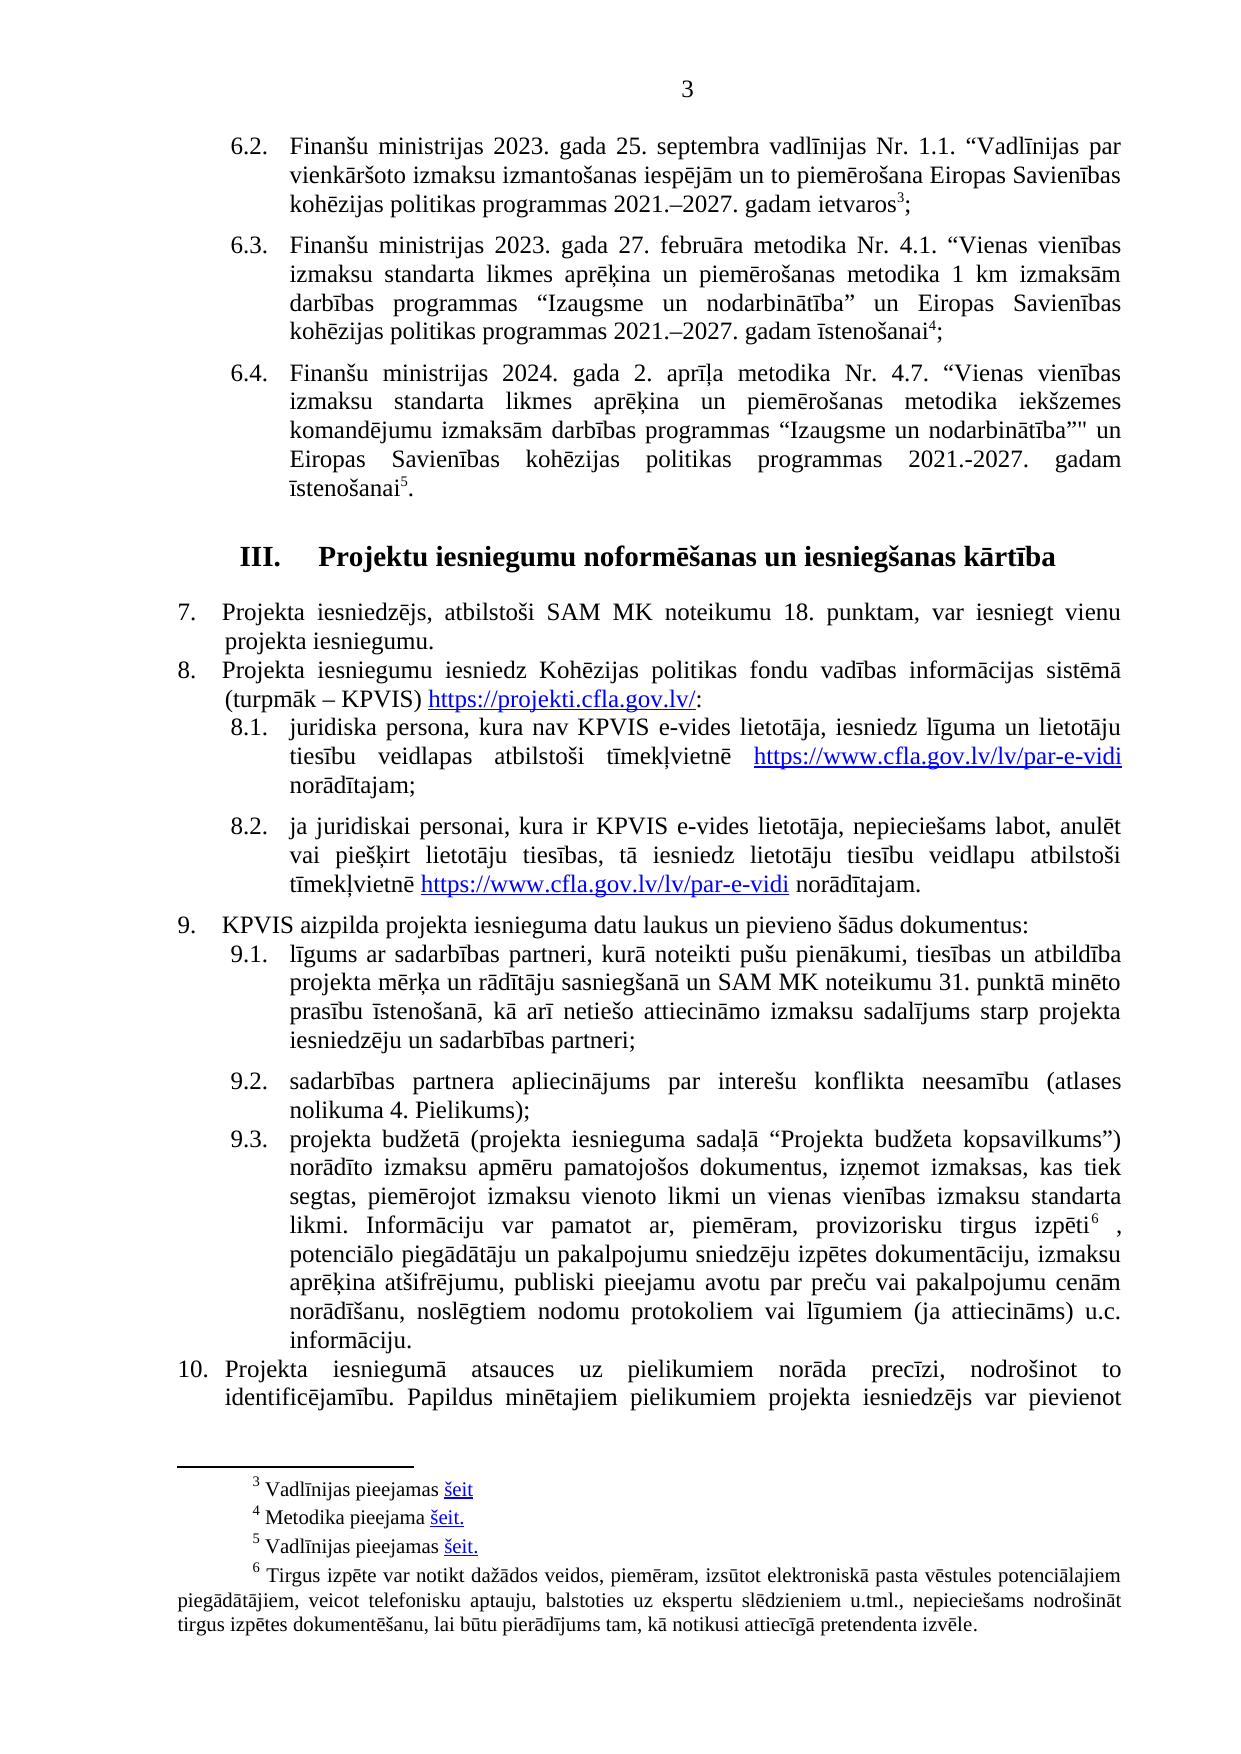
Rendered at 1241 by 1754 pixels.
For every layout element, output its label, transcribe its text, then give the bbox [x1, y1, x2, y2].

list Finanšu ministrijas 2023. gada 27. februāra metodika Nr. 4.1. “Vienas vienības izmaksu standarta likmes aprēķina un piemērošanas metodika 1 km izmaksām darbības programmas “Izaugsme un nodarbinātība” un Eiropas Savienības kohēzijas politikas programmas 2021.–2027. gadam īstenošanai; [230, 230, 1122, 345]
list Finanšu ministrijas 2024. gada 2. aprīļa metodika Nr. 4.7. “Vienas vienības izmaksu standarta likmes aprēķina un piemērošanas metodika iekšzemes komandējumu izmaksām darbības programmas “Izaugsme un nodarbinātība”" un Eiropas Savienības kohēzijas politikas programmas 2021.-2027. gadam īstenošanai. [230, 358, 1122, 501]
subtitle Projektu iesniegumu noformēšanas un iesniegšanas kārtība [215, 539, 1122, 572]
list Projekta iesniedzējs, atbilstoši SAM MK noteikumu 18. punktam, var iesniegt vienu projekta iesniegumu. [177, 597, 1122, 655]
list KPVIS aizpilda projekta iesnieguma datu laukus un pievieno šādus dokumentus: [177, 910, 1122, 939]
list līgums ar sadarbības partneri, kurā noteikti pušu pienākumi, tiesības un atbildība projekta mērķa un rādītāju sasniegšanā un SAM MK noteikumu 31. punktā minēto prasību īstenošanā, kā arī netiešo attiecināmo izmaksu sadalījums starp projekta iesniedzēju un sadarbības partneri; [230, 939, 1122, 1054]
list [177, 1354, 1122, 1411]
list juridiska persona, kura nav KPVIS e-vides lietotāja, iesniedz līguma un lietotāju tiesību veidlapas atbilstoši tīmekļvietnē https://www.cfla.gov.lv/lv/par-e-vidi norādītajam; [230, 712, 1122, 799]
list sadarbības partnera apliecinājums par interešu konflikta neesamību (atlases nolikuma 4. Pielikums); [230, 1066, 1122, 1124]
list Finanšu ministrijas 2023. gada 25. septembra vadlīnijas Nr. 1.1. “Vadlīnijas par vienkāršoto izmaksu izmantošanas iespējām un to piemērošana Eiropas Savienības kohēzijas politikas programmas 2021.–2027. gadam ietvaros; [230, 131, 1122, 218]
list projekta budžetā (projekta iesnieguma sadaļā “Projekta budžeta kopsavilkums”) norādīto izmaksu apmēru pamatojošos dokumentus, izņemot izmaksas, kas tiek segtas, piemērojot izmaksu vienoto likmi un vienas vienības izmaksu standarta likmi. Informāciju var pamatot ar, piemēram, provizorisku tirgus izpēti , potenciālo piegādātāju un pakalpojumu sniedzēju izpētes dokumentāciju, izmaksu aprēķina atšifrējumu, publiski pieejamu avotu par preču vai pakalpojumu cenām norādīšanu, noslēgtiem nodomu protokoliem vai līgumiem (ja attiecināms) u.c. informāciju. [230, 1124, 1122, 1354]
list Projekta iesniegumu iesniedz Kohēzijas politikas fondu vadības informācijas sistēmā (turpmāk – KPVIS) https://projekti.cfla.gov.lv/: [177, 655, 1122, 712]
list ja juridiskai personai, kura ir KPVIS e-vides lietotāja, nepieciešams labot, anulēt vai piešķirt lietotāju tiesības, tā iesniedz lietotāju tiesību veidlapu atbilstoši tīmekļvietnē https://www.cfla.gov.lv/lv/par-e-vidi norādītajam. [230, 811, 1122, 897]
